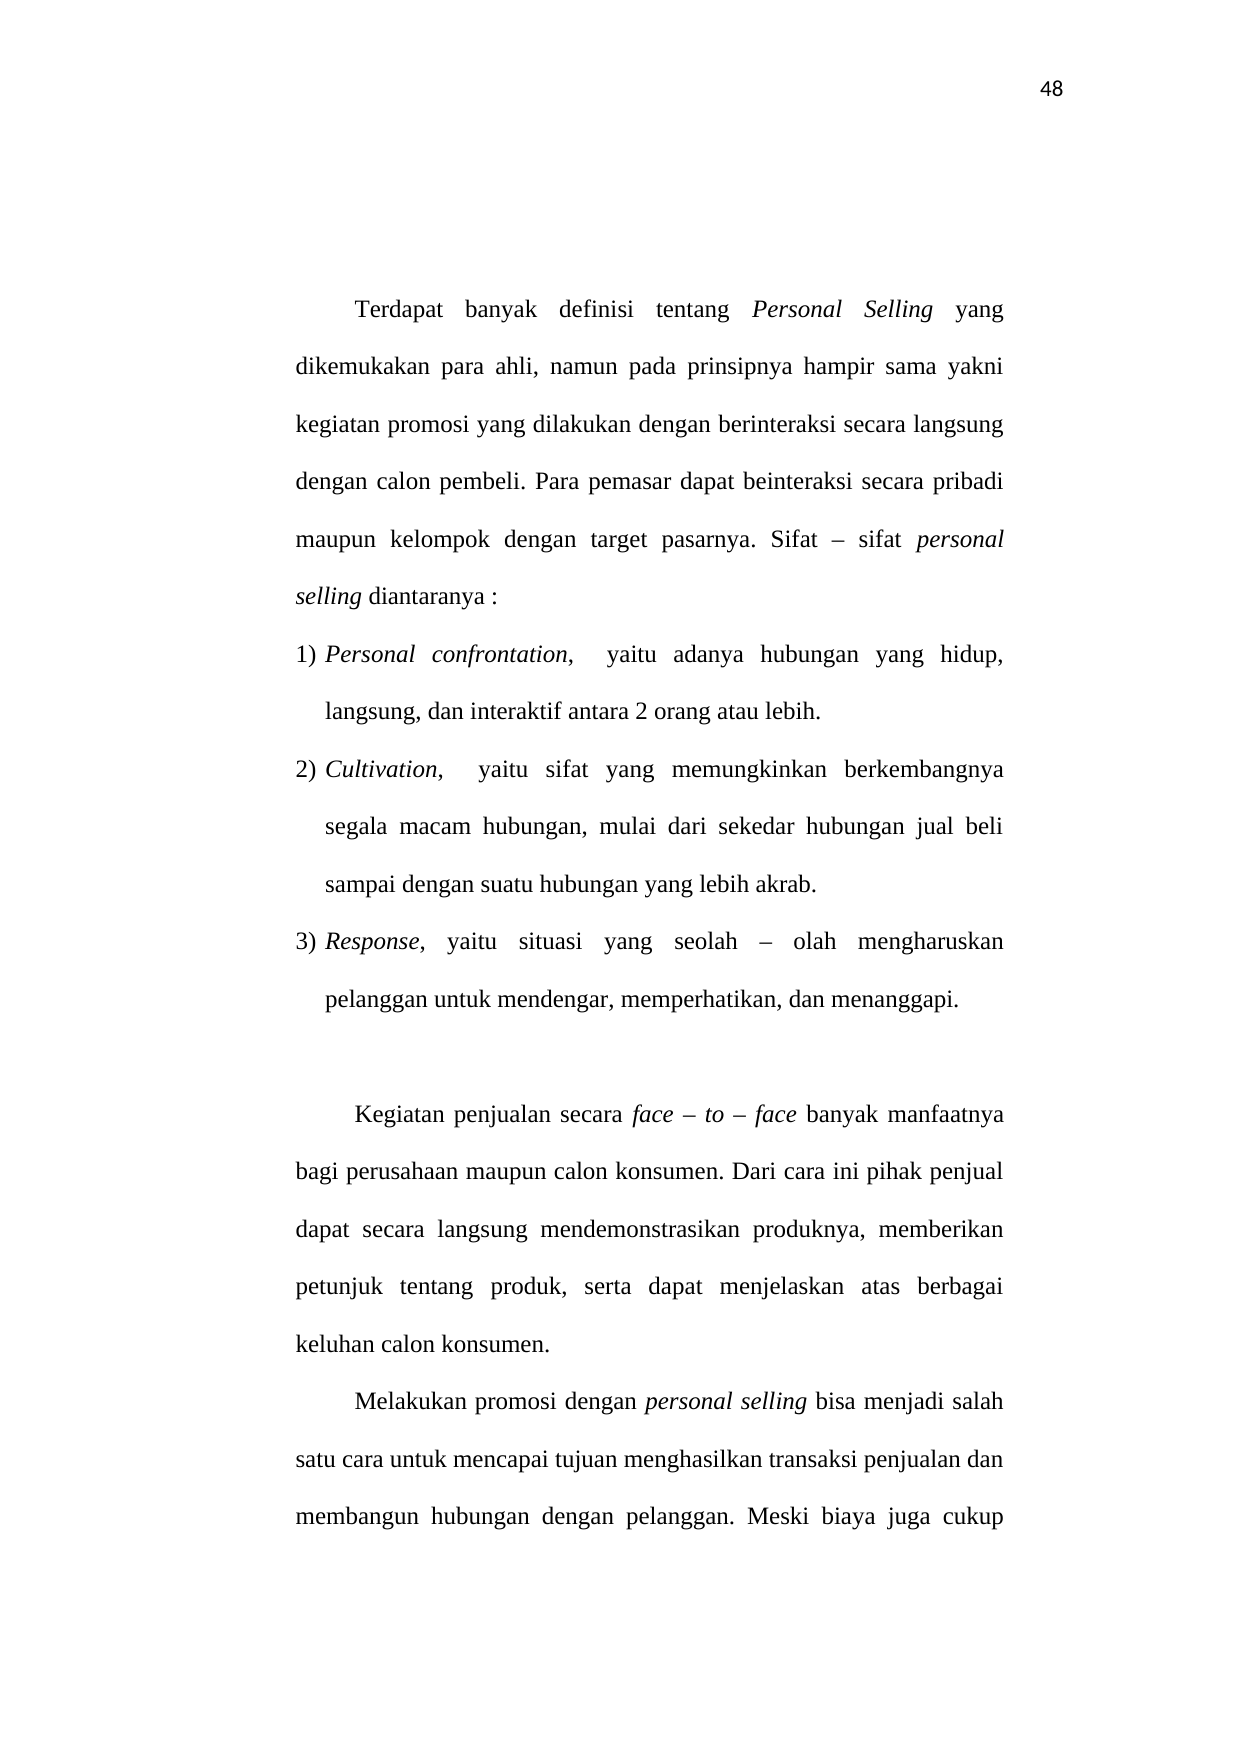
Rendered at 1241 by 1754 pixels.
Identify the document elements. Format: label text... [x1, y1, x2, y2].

list Response, yaitu situasi yang seolah – olah mengharuskan pelanggan untuk mendengar, memperhatikan, dan menanggapi. [295, 926, 1004, 1012]
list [295, 1386, 1004, 1530]
list Terdapat banyak definisi tentang Personal Selling yang dikemukakan para ahli, namun pada prinsipnya hampir sama yakni kegiatan promosi yang dilakukan dengan berinteraksi secara langsung dengan calon pembeli. Para pemasar dapat beinteraksi secara pribadi maupun kelompok dengan target pasarnya. Sifat – sifat personal selling diantaranya : [295, 294, 1004, 610]
list Kegiatan penjualan secara face – to – face banyak manfaatnya bagi perusahaan maupun calon konsumen. Dari cara ini pihak penjual dapat secara langsung mendemonstrasikan produknya, memberikan petunjuk tentang produk, serta dapat menjelaskan atas berbagai keluhan calon konsumen. [295, 1099, 1004, 1357]
list Personal confrontation, yaitu adanya hubungan yang hidup, langsung, dan interaktif antara 2 orang atau lebih. [295, 639, 1004, 725]
list Cultivation, yaitu sifat yang memungkinkan berkembangnya segala macam hubungan, mulai dari sekedar hubungan jual beli sampai dengan suatu hubungan yang lebih akrab. [295, 754, 1004, 897]
